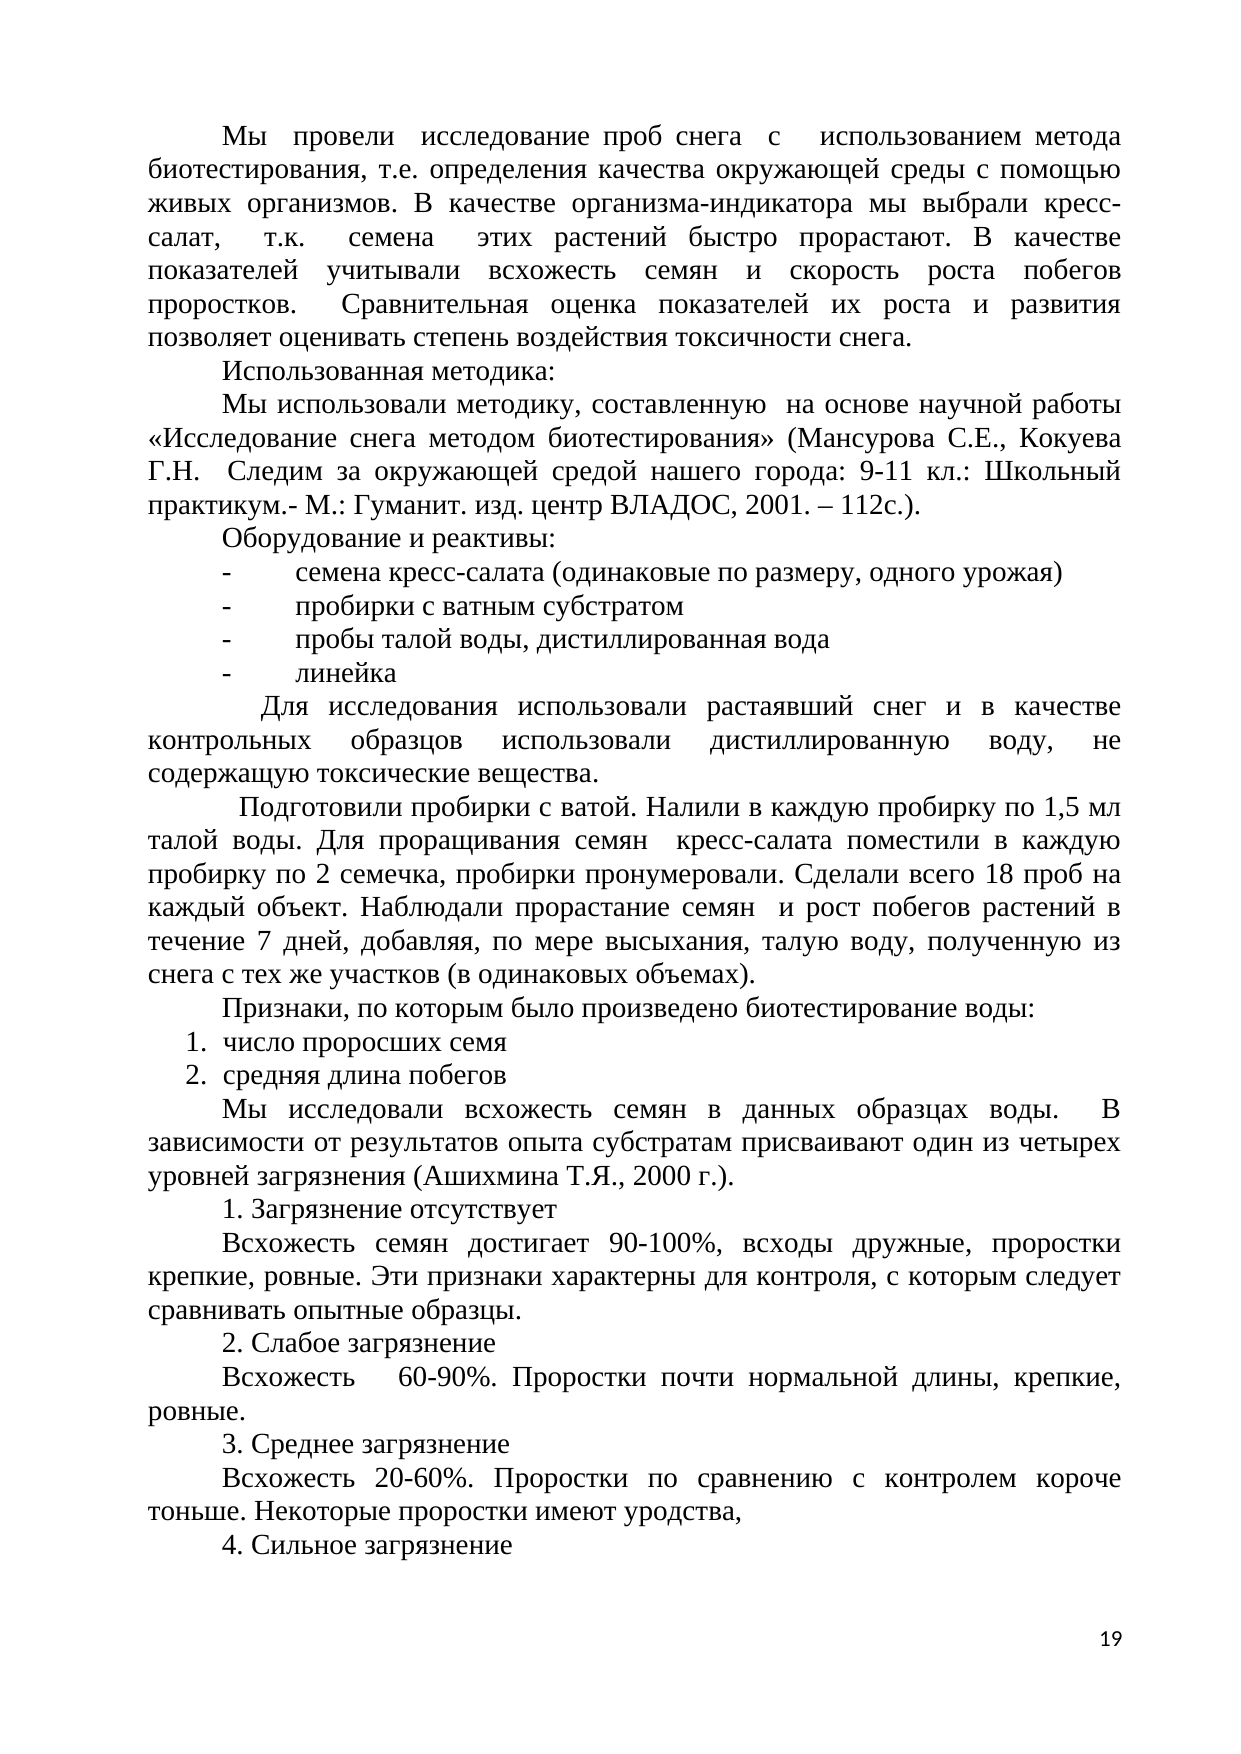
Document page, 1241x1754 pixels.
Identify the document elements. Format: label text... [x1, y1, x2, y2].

list средняя длина побегов [185, 1057, 1122, 1091]
list число проросших семя [185, 1024, 1122, 1057]
text Оборудование и реактивы: [148, 521, 1122, 554]
text 2. Слабое загрязнение [148, 1326, 1122, 1359]
text Мы использовали методику, составленную на основе научной работы «Исследование снега методом биотестирования» (Мансурова С.Е., Кокуева Г.Н. Следим за окружающей средой нашего города: 9-11 кл.: Школьный практикум.- М.: Гуманит. изд. центр ВЛАДОС, 2001. – 112с.). [148, 386, 1122, 521]
text 4. Сильное загрязнение [148, 1527, 1122, 1560]
text Признаки, по которым было произведено биотестирование воды: [148, 990, 1122, 1024]
text 1. Загрязнение отсутствует [148, 1191, 1122, 1225]
text - линейка [148, 655, 1122, 688]
text - семена кресс-салата (одинаковые по размеру, одного урожая) [148, 554, 1122, 588]
text Для исследования использовали растаявший снег и в качестве контрольных образцов использовали дистиллированную воду, не содержащую токсические вещества. [148, 688, 1122, 789]
text Подготовили пробирки с ватой. Налили в каждую пробирку по 1,5 мл талой воды. Для проращивания семян кресс-салата поместили в каждую пробирку по 2 семечка, пробирки пронумеровали. Сделали всего 18 проб на каждый объект. Наблюдали прорастание семян и рост побегов растений в течение 7 дней, добавляя, по мере высыхания, талую воду, полученную из снега с тех же участков (в одинаковых объемах). [148, 789, 1122, 990]
text Всхожесть семян достигает 90-100%, всходы дружные, проростки крепкие, ровные. Эти признаки характерны для контроля, с которым следует сравнивать опытные образцы. [148, 1225, 1122, 1326]
text 3. Среднее загрязнение [148, 1426, 1122, 1460]
text Мы провели исследование проб снега с использованием метода биотестирования, т.е. определения качества окружающей среды с помощью живых организмов. В качестве организма-индикатора мы выбрали кресс-салат, т.к. семена этих растений быстро прорастают. В качестве показателей учитывали всхожесть семян и скорость роста побегов проростков. Сравнительная оценка показателей их роста и развития позволяет оценивать степень воздействия токсичности снега. [148, 118, 1122, 353]
text - пробирки с ватным субстратом [148, 588, 1122, 621]
text - пробы талой воды, дистиллированная вода [148, 621, 1122, 655]
text Мы исследовали всхожесть семян в данных образцах воды. В зависимости от результатов опыта субстратам присваивают один из четырех уровней загрязнения (Ашихмина Т.Я., 2000 г.). [148, 1091, 1122, 1191]
text Всхожесть 60-90%. Проростки почти нормальной длины, крепкие, ровные. [148, 1359, 1122, 1426]
text Использованная методика: [148, 353, 1122, 386]
text Всхожесть 20-60%. Проростки по сравнению с контролем короче тоньше. Некоторые проростки имеют уродства, [148, 1460, 1122, 1527]
